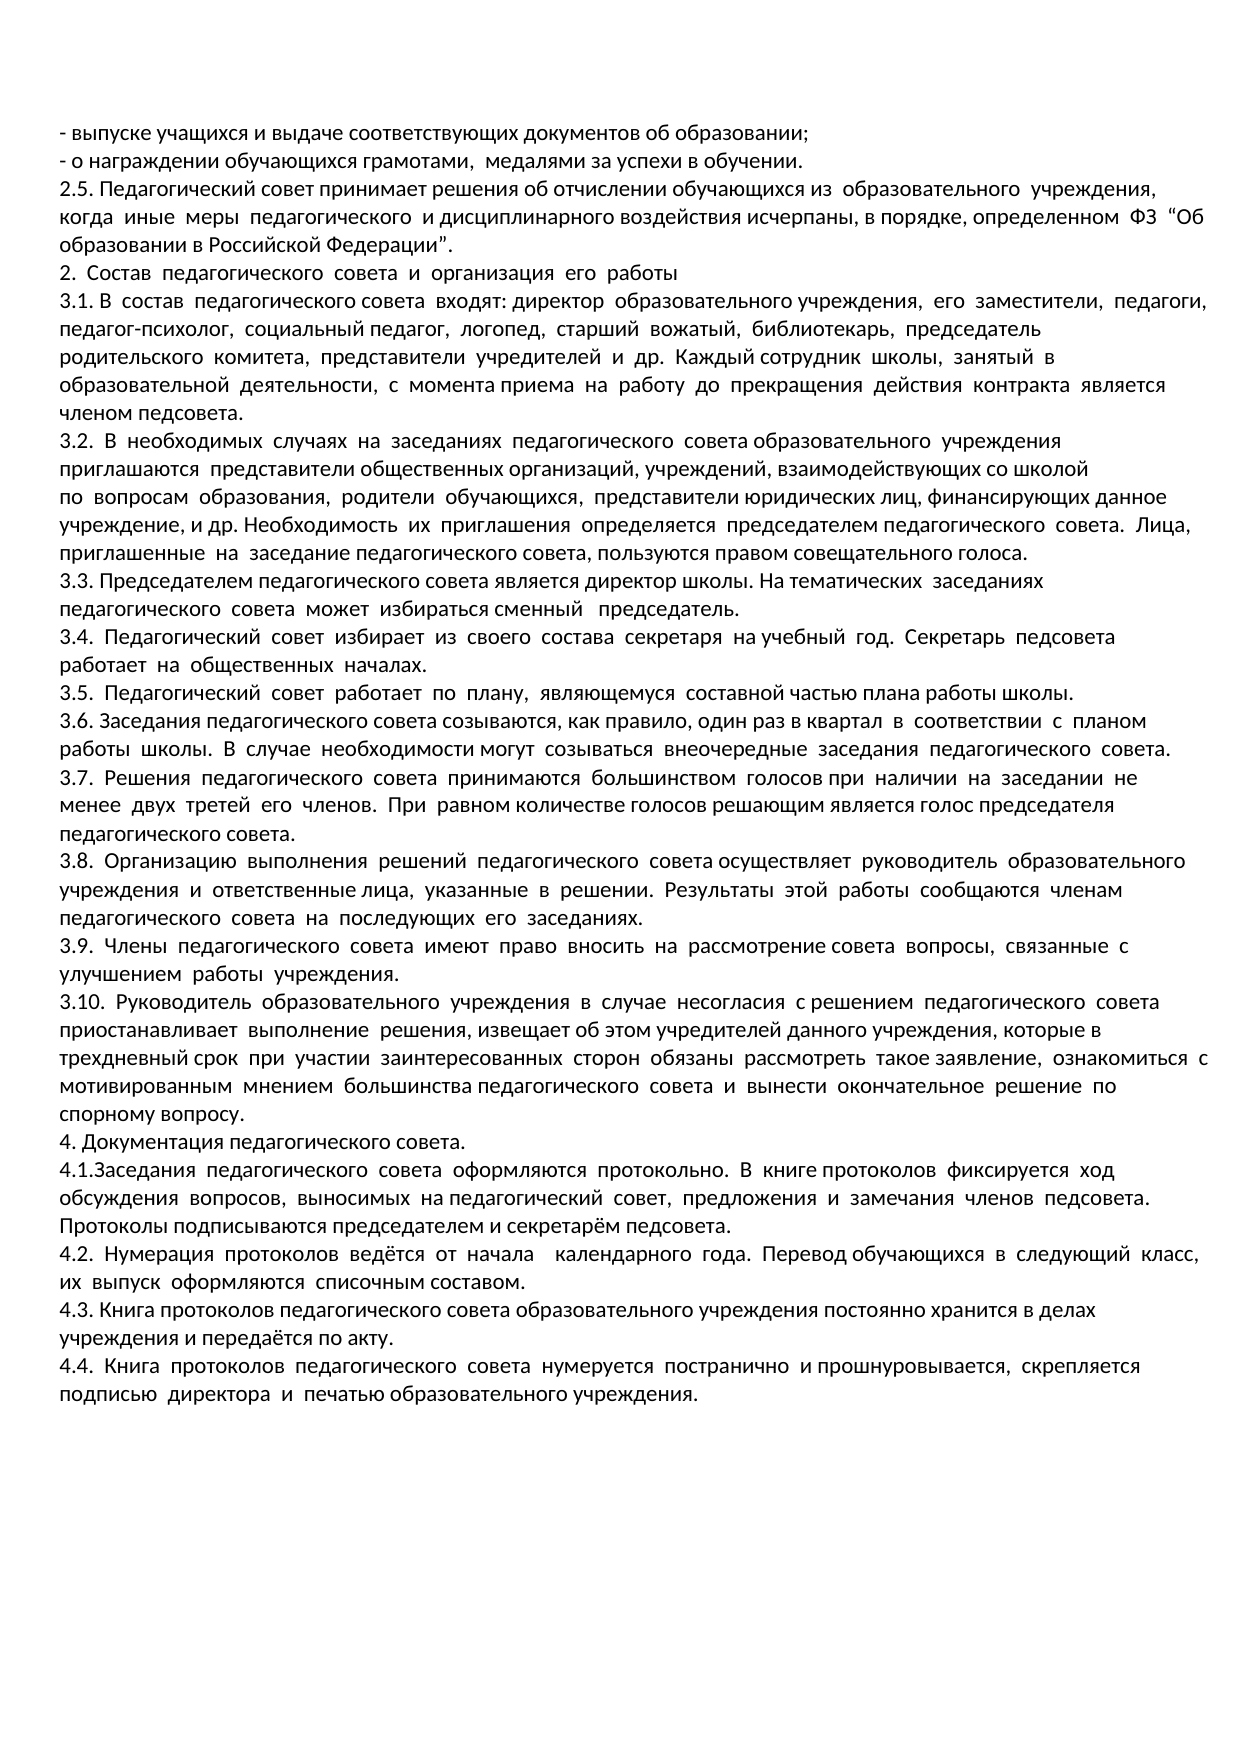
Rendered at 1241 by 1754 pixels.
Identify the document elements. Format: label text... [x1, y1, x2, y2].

text 4.4. Книга протоколов педагогического совета нумеруется постранично и прошнуровывается, скрепляется подписью директора и печатью образовательного учреждения. [59, 1351, 1211, 1435]
text 2.5. Педагогический совет принимает решения об отчислении обучающихся из образовательного учреждения, когда иные меры педагогического и дисциплинарного воздействия исчерпаны, в порядке, определенном ФЗ “Об [59, 174, 1211, 230]
text по вопросам образования, родители обучающихся, представители юридических лиц, финансирующих данное учреждение, и др. Необходимость их приглашения определяется председателем педагогического совета. Лица, приглашенные на заседание педагогического совета, пользуются правом совещательного голоса. [59, 482, 1211, 566]
text 3.8. Организацию выполнения решений педагогического совета осуществляет руководитель образовательного учреждения и ответственные лица, указанные в решении. Результаты этой работы сообщаются членам [59, 847, 1211, 903]
text образовании в Российской Федерации”. [59, 230, 1211, 258]
text 3.3. Председателем педагогического совета является директор школы. На тематических заседаниях педагогического совета может избираться сменный председатель. [59, 566, 1211, 622]
text 4.3. Книга протоколов педагогического совета образовательного учреждения постоянно хранится в делах учреждения и передаётся по акту. [59, 1295, 1211, 1351]
text - о награждении обучающихся грамотами, медалями за успехи в обучении. [59, 146, 1211, 174]
text 3.1. В состав педагогического совета входят: директор образовательного учреждения, его заместители, педагоги, педагог-психолог, социальный педагог, логопед, старший вожатый, библиотекарь, председатель [59, 286, 1211, 342]
text 2. Состав педагогического совета и организация его работы [59, 258, 1211, 286]
text 3.5. Педагогический совет работает по плану, являющемуся составной частью плана работы школы. [59, 678, 1211, 707]
text - выпуске учащихся и выдаче соответствующих документов об образовании; [59, 118, 1211, 146]
text 3.6. Заседания педагогического совета созываются, как правило, один раз в квартал в соответствии с планом работы школы. В случае необходимости могут созываться внеочередные заседания педагогического совета. [59, 707, 1211, 763]
text 4. Документация педагогического совета. [59, 1127, 1211, 1155]
text 3.9. Члены педагогического совета имеют право вносить на рассмотрение совета вопросы, связанные с улучшением работы учреждения. [59, 931, 1211, 987]
text педагогического совета на последующих его заседаниях. [59, 903, 1211, 931]
text 4.2. Нумерация протоколов ведётся от начала календарного года. Перевод обучающихся в следующий класс, их выпуск оформляются списочным составом. [59, 1239, 1211, 1295]
text 3.2. В необходимых случаях на заседаниях педагогического совета образовательного учреждения приглашаются представители общественных организаций, учреждений, взаимодействующих со школой [59, 426, 1211, 482]
text 3.7. Решения педагогического совета принимаются большинством голосов при наличии на заседании не менее двух третей его членов. При равном количестве голосов решающим является голос председателя педагогического совета. [59, 763, 1211, 847]
text 3.4. Педагогический совет избирает из своего состава секретаря на учебный год. Секретарь педсовета работает на общественных началах. [59, 622, 1211, 678]
text родительского комитета, представители учредителей и др. Каждый сотрудник школы, занятый в образовательной деятельности, с момента приема на работу до прекращения действия контракта является членом педсовета. [59, 342, 1211, 426]
text 4.1.Заседания педагогического совета оформляются протокольно. В книге протоколов фиксируется ход обсуждения вопросов, выносимых на педагогический совет, предложения и замечания членов педсовета. [59, 1155, 1211, 1211]
text 3.10. Руководитель образовательного учреждения в случае несогласия с решением педагогического совета приостанавливает выполнение решения, извещает об этом учредителей данного учреждения, которые в трехдневный срок при участии заинтересованных сторон обязаны рассмотреть такое заявление, ознакомиться с мотивированным мнением большинства педагогического совета и вынести окончательное решение по спорному вопросу. [59, 987, 1211, 1127]
text Протоколы подписываются председателем и секретарём педсовета. [59, 1211, 1211, 1239]
